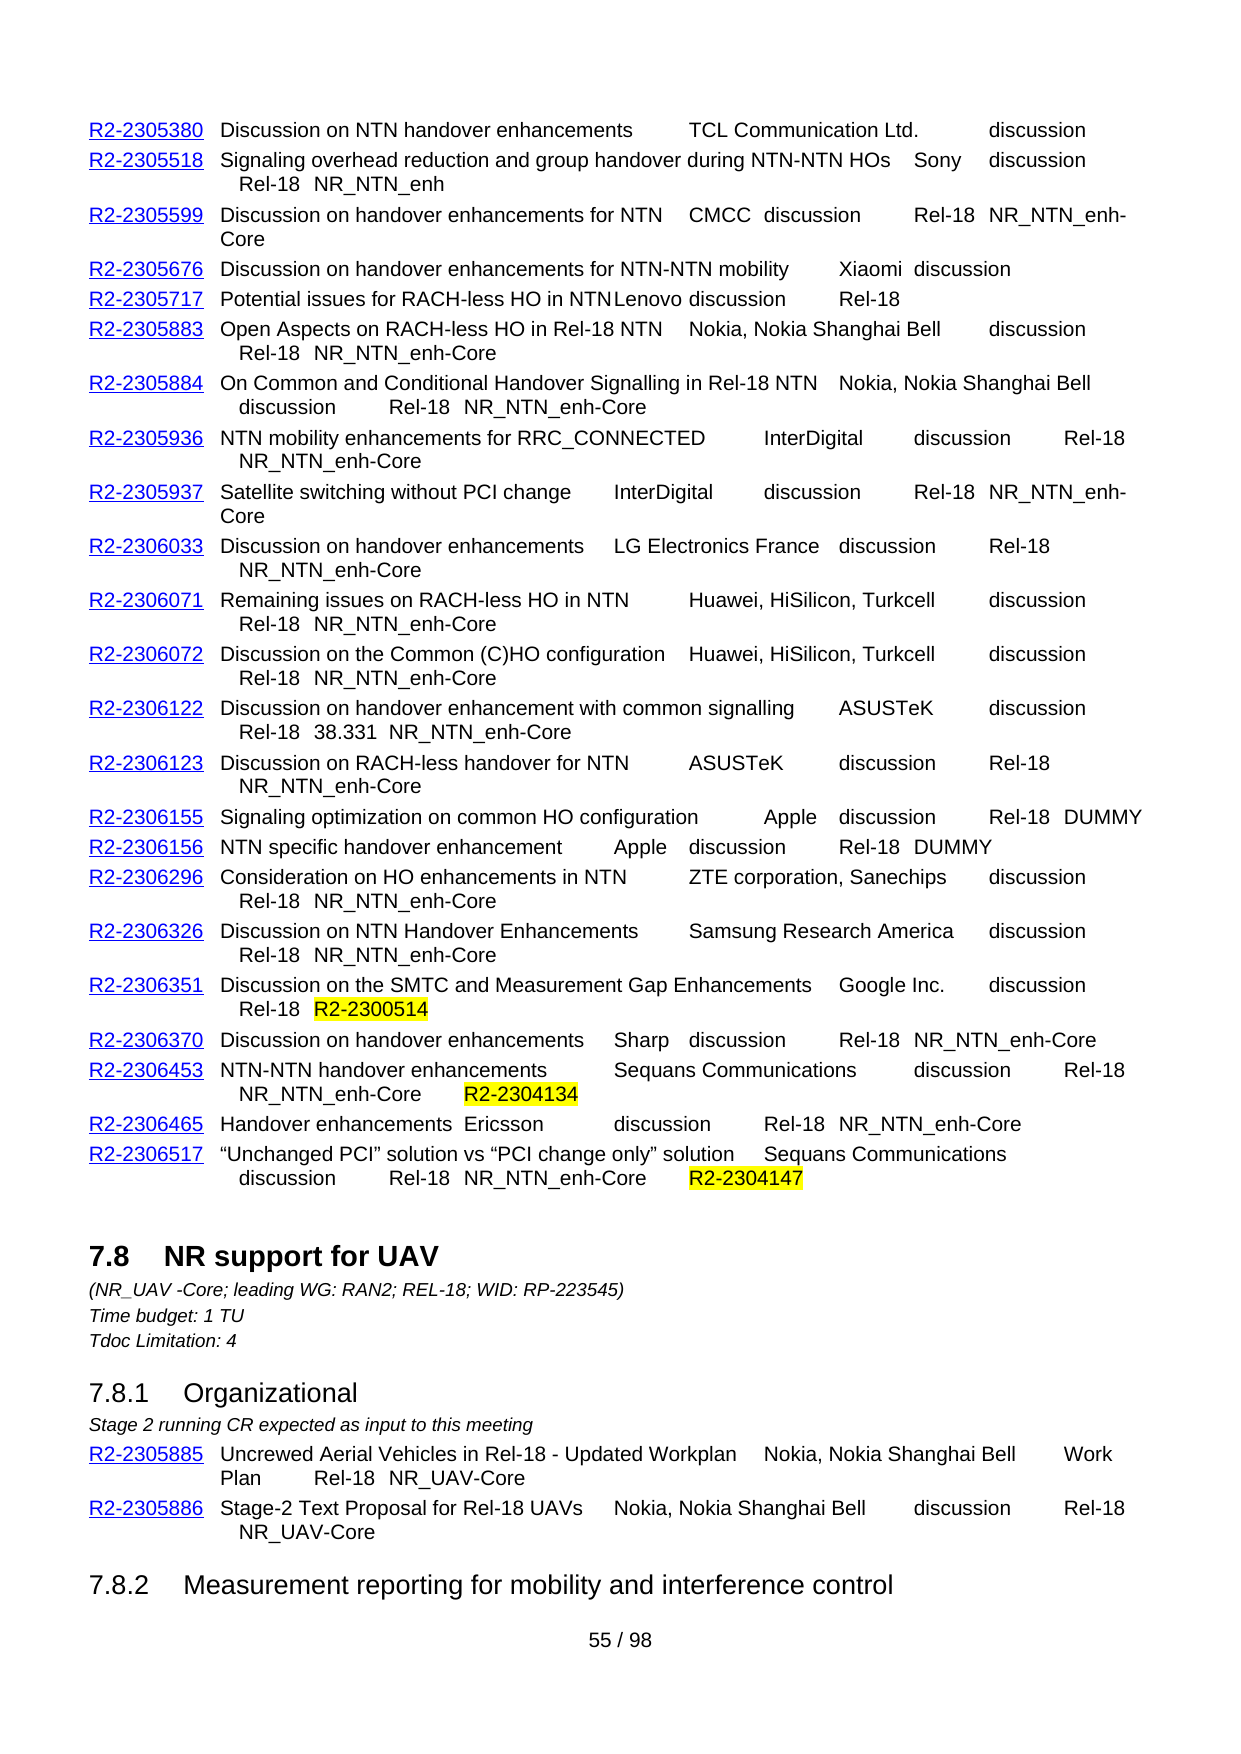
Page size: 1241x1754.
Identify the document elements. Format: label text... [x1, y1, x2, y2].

title R2-2305518 Signaling overhead reduction and group handover during NTN-NTN HOs Sony discussion Rel-18 NR_NTN_enh [89, 148, 1152, 196]
title R2-2305883 Open Aspects on RACH-less HO in Rel-18 NTN Nokia, Nokia Shanghai Bell discussion Rel-18 NR_NTN_enh-Core [89, 317, 1152, 365]
title R2-2306453 NTN-NTN handover enhancements Sequans Communications discussion Rel-18 NR_NTN_enh-Core R2-2304134 [89, 1058, 1152, 1106]
title R2-2306033 Discussion on handover enhancements LG Electronics France discussion Rel-18 NR_NTN_enh-Core [89, 534, 1152, 582]
title R2-2306155 Signaling optimization on common HO configuration Apple discussion Rel-18 DUMMY [89, 804, 1152, 828]
subtitle 7.8.2 Measurement reporting for mobility and interference control [89, 1569, 1152, 1600]
title R2-2305885 Uncrewed Aerial Vehicles in Rel-18 - Updated Workplan Nokia, Nokia Shanghai Bell Work Plan Rel-18 NR_UAV-Core [89, 1442, 1152, 1490]
title R2-2306071 Remaining issues on RACH-less HO in NTN Huawei, HiSilicon, Turkcell discussion Rel-18 NR_NTN_enh-Core [89, 588, 1152, 636]
title Stage 2 running CR expected as input to this meeting [89, 1414, 1152, 1436]
title R2-2305937 Satellite switching without PCI change InterDigital discussion Rel-18 NR_NTN_enh-Core [89, 479, 1152, 527]
title R2-2306351 Discussion on the SMTC and Measurement Gap Enhancements Google Inc. discussion Rel-18 R2-2300514 [89, 973, 1152, 1021]
title R2-2306370 Discussion on handover enhancements Sharp discussion Rel-18 NR_NTN_enh-Core [89, 1027, 1152, 1051]
title R2-2305676 Discussion on handover enhancements for NTN-NTN mobility Xiaomi discussion [89, 257, 1152, 281]
title R2-2305380 Discussion on NTN handover enhancements TCL Communication Ltd. discussion [89, 118, 1152, 142]
title R2-2306122 Discussion on handover enhancement with common signalling ASUSTeK discussion Rel-18 38.331 NR_NTN_enh-Core [89, 696, 1152, 744]
title R2-2305936 NTN mobility enhancements for RRC_CONNECTED InterDigital discussion Rel-18 NR_NTN_enh-Core [89, 425, 1152, 473]
text (NR_UAV -Core; leading WG: RAN2; REL-18; WID: RP-223545) [89, 1279, 1152, 1300]
title R2-2306296 Consideration on HO enhancements in NTN ZTE corporation, Sanechips discussion Rel-18 NR_NTN_enh-Core [89, 865, 1152, 913]
title R2-2305717 Potential issues for RACH-less HO in NTN Lenovo discussion Rel-18 [89, 287, 1152, 311]
title R2-2306326 Discussion on NTN Handover Enhancements Samsung Research America discussion Rel-18 NR_NTN_enh-Core [89, 919, 1152, 967]
title R2-2306123 Discussion on RACH-less handover for NTN ASUSTeK discussion Rel-18 NR_NTN_enh-Core [89, 750, 1152, 798]
text Tdoc Limitation: 4 [89, 1330, 1152, 1352]
title R2-2305886 Stage-2 Text Proposal for Rel-18 UAVs Nokia, Nokia Shanghai Bell discussion Rel-18 NR_UAV-Core [89, 1496, 1152, 1544]
title R2-2305884 On Common and Conditional Handover Signalling in Rel-18 NTN Nokia, Nokia Shanghai Bell discussion Rel-18 NR_NTN_enh-Core [89, 371, 1152, 419]
title R2-2306156 NTN specific handover enhancement Apple discussion Rel-18 DUMMY [89, 835, 1152, 859]
title R2-2306465 Handover enhancements Ericsson discussion Rel-18 NR_NTN_enh-Core [89, 1112, 1152, 1136]
title R2-2305599 Discussion on handover enhancements for NTN CMCC discussion Rel-18 NR_NTN_enh-Core [89, 202, 1152, 250]
text Time budget: 1 TU [89, 1304, 1152, 1326]
subtitle 7.8 NR support for UAV [89, 1239, 1152, 1272]
title R2-2306072 Discussion on the Common (C)HO configuration Huawei, HiSilicon, Turkcell discussion Rel-18 NR_NTN_enh-Core [89, 642, 1152, 690]
subtitle 7.8.1 Organizational [89, 1377, 1152, 1408]
title R2-2306517 “Unchanged PCI” solution vs “PCI change only” solution Sequans Communications discussion Rel-18 NR_NTN_enh-Core R2-2304147 [89, 1142, 1152, 1190]
